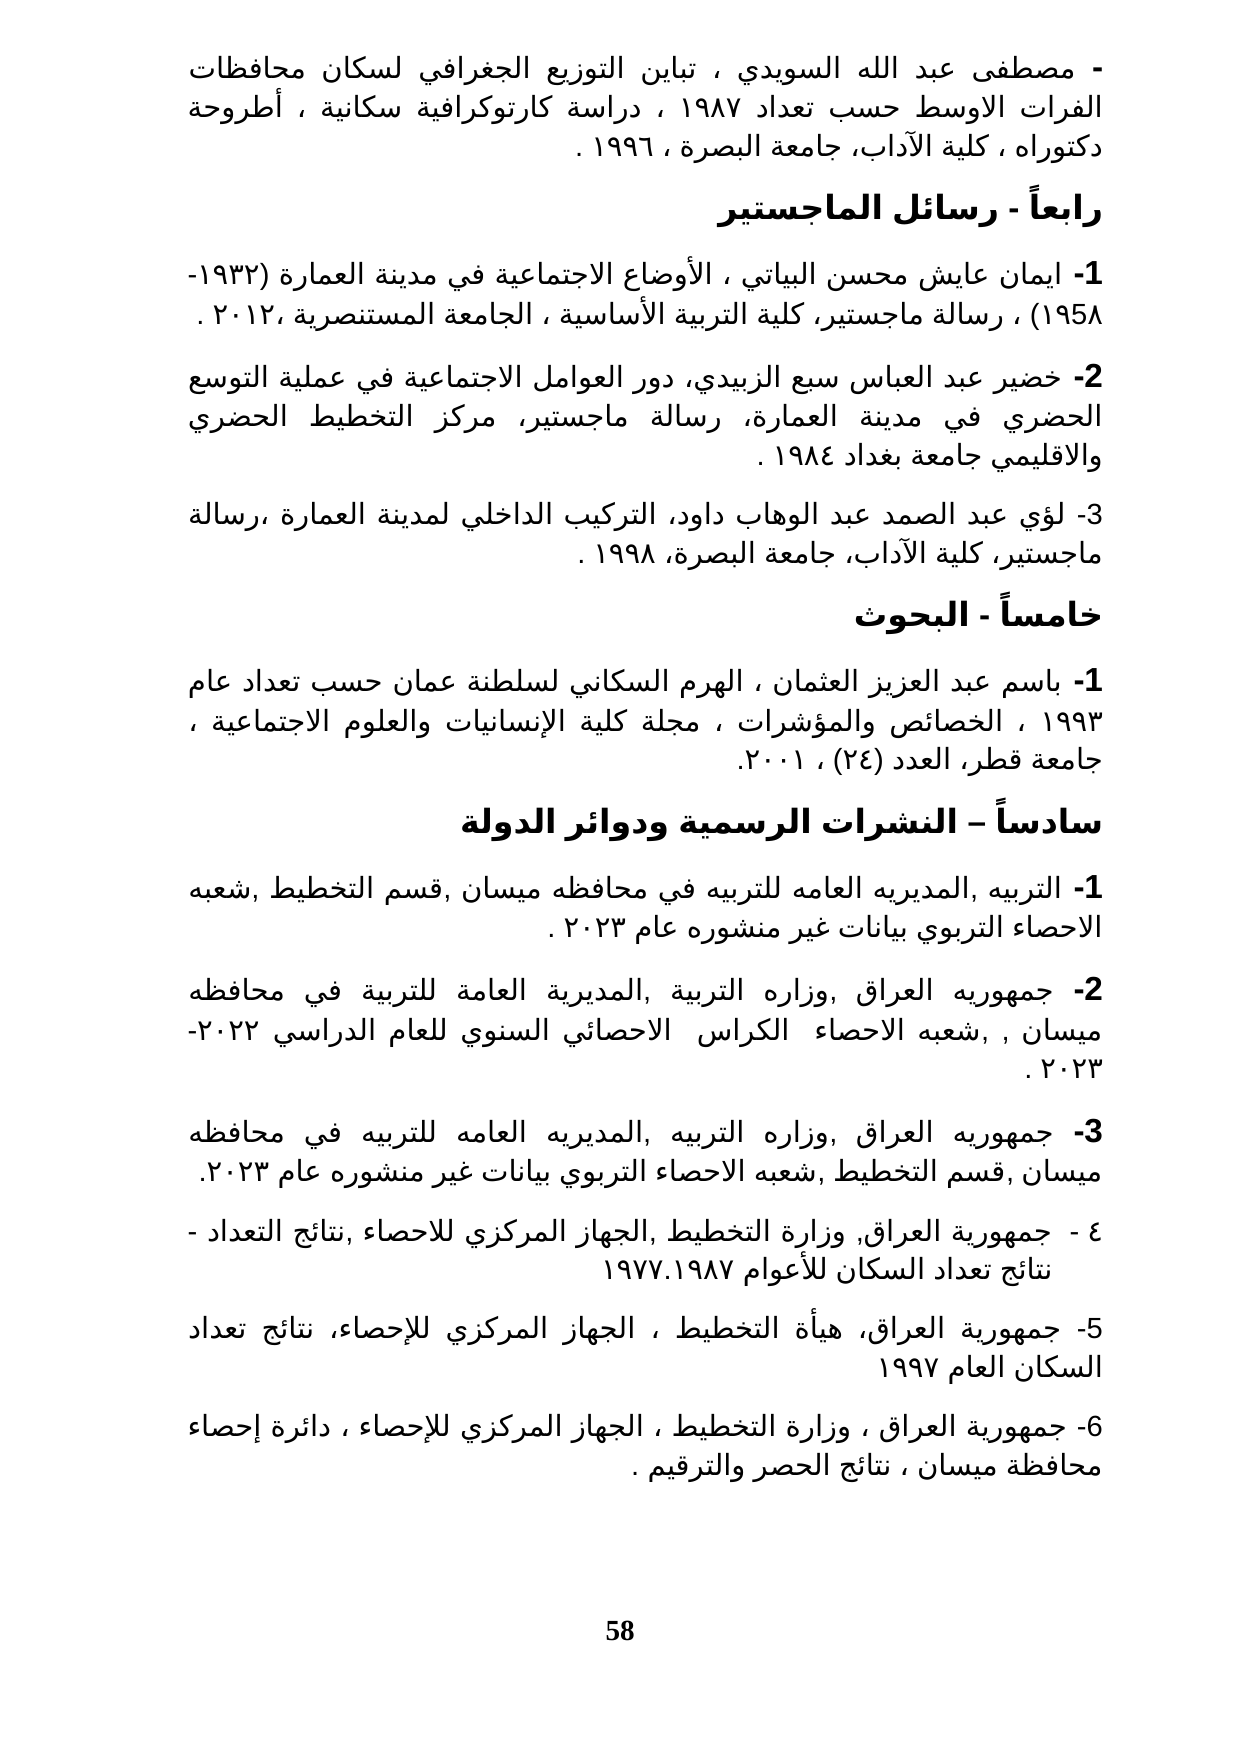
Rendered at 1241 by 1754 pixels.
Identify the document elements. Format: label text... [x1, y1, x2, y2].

text 5- جمهورية العراق، هيأة التخطيط ، الجهاز المركزي للإحصاء، نتائج تعداد السكان العام ١٩٩٧ [187, 1312, 1103, 1384]
text رابعاً - رسائل الماجستير [187, 188, 1103, 227]
text 3- جمهوريه العراق ,وزاره التربيه ,المديريه العامه للتربيه في محافظه ميسان ,قسم التخطيط ,شعبه الاحصاء التربوي بيانات غير منشوره عام ٢٠٢٣. [187, 1111, 1103, 1188]
text 3- لؤي عبد الصمد عبد الوهاب داود، التركيب الداخلي لمدينة العمارة ،رسالة ماجستير، كلية الآداب، جامعة البصرة، ١٩٩٨ . [187, 497, 1103, 569]
text سادساً – النشرات الرسمية ودوائر الدولة [187, 802, 1103, 840]
text خامساً - البحوث [187, 595, 1103, 634]
text 1- التربيه ,المديريه العامه للتربيه في محافظه ميسان ,قسم التخطيط ,شعبه الاحصاء التربوي بيانات غير منشوره عام ٢٠٢٣ . [187, 867, 1103, 944]
text 1- ایمان عايش محسن البياتي ، الأوضاع الاجتماعية في مدينة العمارة (۱۹۳۲- ۱۹5۸) ، رسالة ماجستير، كلية التربية الأساسية ، الجامعة المستنصرية ،۲۰۱۲ . [187, 253, 1103, 330]
text 1- باسم عبد العزيز العثمان ، الهرم السكاني لسلطنة عمان حسب تعداد عام ۱۹۹۳ ، الخصائص والمؤشرات ، مجلة كلية الإنسانيات والعلوم الاجتماعية ، جامعة قطر، العدد (٢٤) ، ۲۰۰۱. [187, 660, 1103, 776]
text 2- جمهوريه العراق ,وزاره التربية ,المديرية العامة للتربية في محافظه ميسان , ,شعبه الاحصاء الكراس الاحصائي السنوي للعام الدراسي ٢٠٢٢- ٢٠٢٣ . [187, 969, 1103, 1085]
text - مصطفى عبد الله السويدي ، تباين التوزيع الجغرافي لسكان محافظات الفرات الاوسط حسب تعداد ۱۹۸۷ ، دراسة كارتوكرافية سكانية ، أطروحة دكتوراه ، كلية الآداب، جامعة البصرة ، ١٩٩٦ . [187, 47, 1103, 162]
text 6- جمهورية العراق ، وزارة التخطيط ، الجهاز المركزي للإحصاء ، دائرة إحصاء محافظة ميسان ، نتائج الحصر والترقيم . [187, 1409, 1103, 1482]
text 2- خضير عبد العباس سبع الزبيدي، دور العوامل الاجتماعية في عملية التوسع الحضري في مدينة العمارة، رسالة ماجستير، مركز التخطيط الحضري والاقليمي جامعة بغداد ١٩٨٤ . [187, 356, 1103, 472]
text ٤ - جمهورية العراق, وزارة التخطيط ,الجهاز المركزي للاحصاء ,نتائج التعداد - نتائج تعداد السكان للأعوام ۱۹۷۷.۱۹۸۷ [187, 1214, 1103, 1286]
